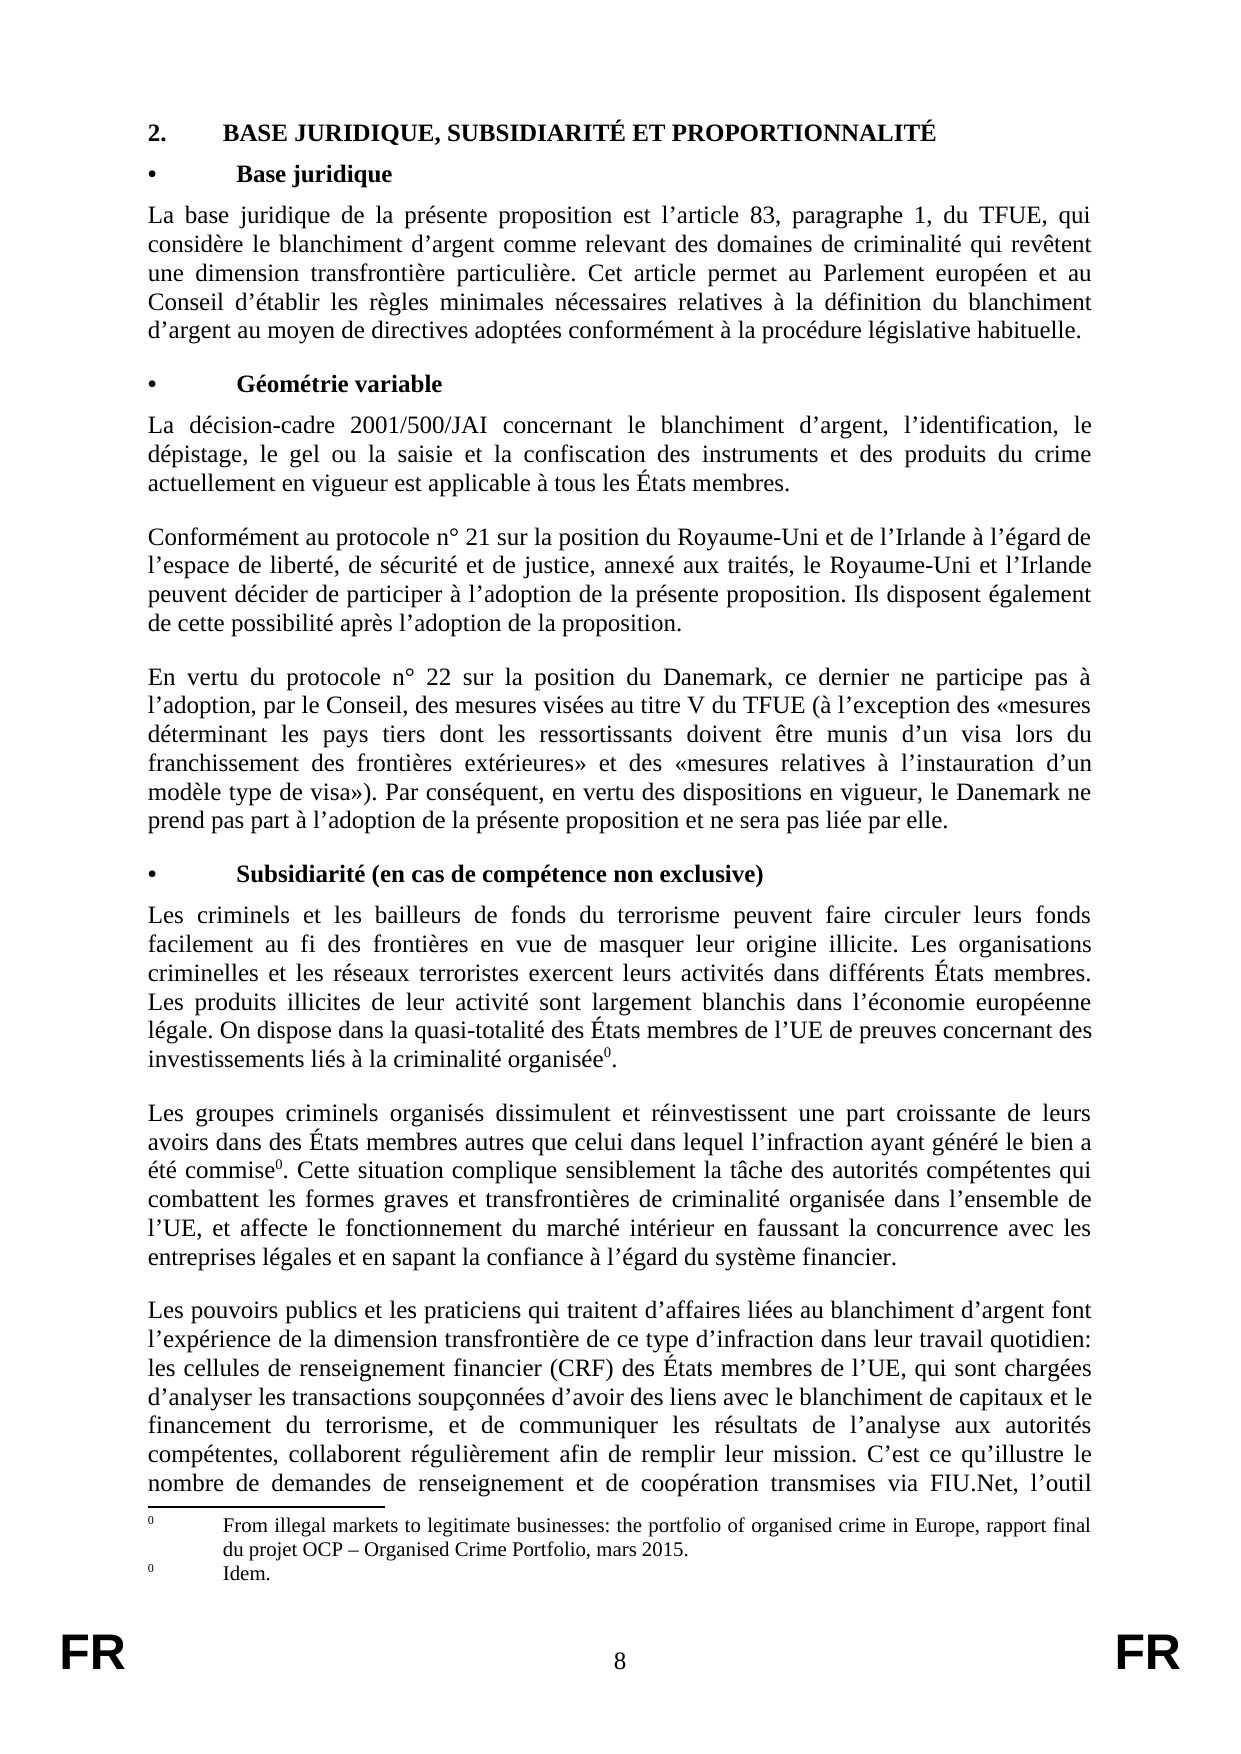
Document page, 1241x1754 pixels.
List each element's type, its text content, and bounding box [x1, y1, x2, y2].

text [148, 1296, 1093, 1497]
subtitle • Subsidiarité (en cas de compétence non exclusive) [148, 859, 1093, 888]
text 2. BASE JURIDIQUE, SUBSIDIARITÉ ET PROPORTIONNALITÉ [148, 118, 1093, 147]
text Conformément au protocole n° 21 sur la position du Royaume-Uni et de l’Irlande à l’égard de l’espace de liberté, de sécurité et de justice, annexé aux traités, le Royaume-Uni et l’Irlande peuvent décider de participer à l’adoption de la présente proposition. Ils disposent également de cette possibilité après l’adoption de la proposition. [148, 522, 1093, 637]
text En vertu du protocole n° 22 sur la position du Danemark, ce dernier ne participe pas à l’adoption, par le Conseil, des mesures visées au titre V du TFUE (à l’exception des «mesures déterminant les pays tiers dont les ressortissants doivent être munis d’un visa lors du franchissement des frontières extérieures» et des «mesures relatives à l’instauration d’un modèle type de visa»). Par conséquent, en vertu des dispositions en vigueur, le Danemark ne prend pas part à l’adoption de la présente proposition et ne sera pas liée par elle. [148, 662, 1093, 834]
text La décision-cadre 2001/500/JAI concernant le blanchiment d’argent, l’identification, le dépistage, le gel ou la saisie et la confiscation des instruments et des produits du crime actuellement en vigueur est applicable à tous les États membres. [148, 411, 1093, 497]
text Les criminels et les bailleurs de fonds du terrorisme peuvent faire circuler leurs fonds facilement au fi des frontières en vue de masquer leur origine illicite. Les organisations criminelles et les réseaux terroristes exercent leurs activités dans différents États membres. Les produits illicites de leur activité sont largement blanchis dans l’économie européenne légale. On dispose dans la quasi-totalité des États membres de l’UE de preuves concernant des investissements liés à la criminalité organisée. [148, 901, 1093, 1073]
text La base juridique de la présente proposition est l’article 83, paragraphe 1, du TFUE, qui considère le blanchiment d’argent comme relevant des domaines de criminalité qui revêtent une dimension transfrontière particulière. Cet article permet au Parlement européen et au Conseil d’établir les règles minimales nécessaires relatives à la définition du blanchiment d’argent au moyen de directives adoptées conformément à la procédure législative habituelle. [148, 201, 1093, 344]
subtitle • Base juridique [148, 159, 1093, 188]
subtitle • Géométrie variable [148, 369, 1093, 398]
text Les groupes criminels organisés dissimulent et réinvestissent une part croissante de leurs avoirs dans des États membres autres que celui dans lequel l’infraction ayant généré le bien a été commise. Cette situation complique sensiblement la tâche des autorités compétentes qui combattent les formes graves et transfrontières de criminalité organisée dans l’ensemble de l’UE, et affecte le fonctionnement du marché intérieur en faussant la concurrence avec les entreprises légales et en sapant la confiance à l’égard du système financier. [148, 1098, 1093, 1271]
